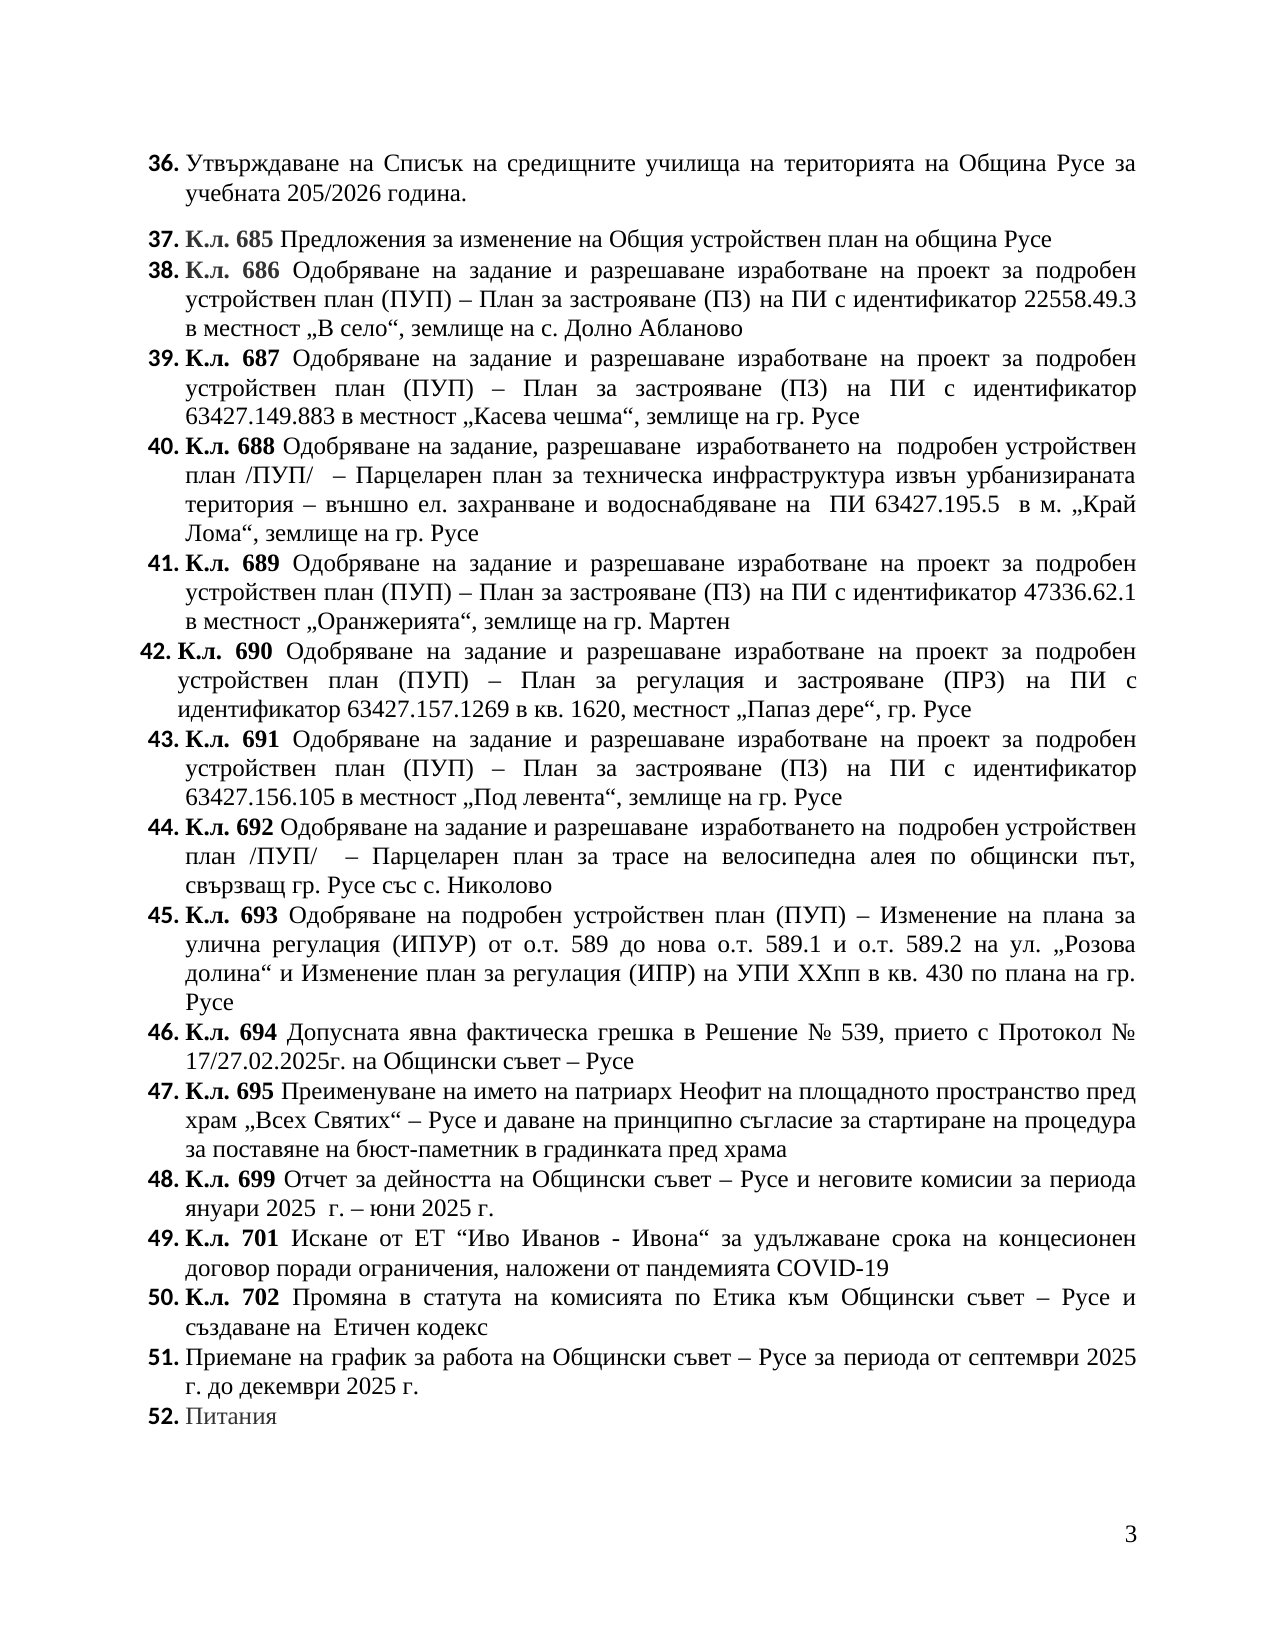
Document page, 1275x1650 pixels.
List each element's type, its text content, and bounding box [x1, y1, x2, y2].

list К.л. 687 Одобряване на задание и разрешаване изработване на проект за подробен устройствен план (ПУП) – План за застрояване (ПЗ) на ПИ с идентификатор 63427.149.883 в местност „Касева чешма“, землище на гр. Русе [148, 342, 1137, 430]
list К.л. 690 Одобряване на задание и разрешаване изработване на проект за подробен устройствен план (ПУП) – План за регулация и застрояване (ПРЗ) на ПИ с идентификатор 63427.157.1269 в кв. 1620, местност „Папаз дере“, гр. Русе [140, 635, 1137, 723]
list К.л. 699 Отчет за дейността на Общински съвет – Русе и неговите комисии за периода януари 2025 г. – юни 2025 г. [148, 1163, 1137, 1222]
list К.л. 694 Допусната явна фактическа грешка в Решение № 539, прието с Протокол № 17/27.02.2025г. на Общински съвет – Русе [148, 1016, 1137, 1075]
list Питания [148, 1400, 1137, 1431]
list Приемане на график за работа на Общински съвет – Русе за периода от септември 2025 г. до декември 2025 г. [148, 1341, 1137, 1400]
list К.л. 692 Одобряване на задание и разрешаване изработването на подробен устройствен план /ПУП/ – Парцеларен план за трасе на велосипедна алея по общински път, свързващ гр. Русе със с. Николово [148, 811, 1137, 899]
list К.л. 695 Преименуване на името на патриарх Неофит на площадното пространство пред храм „Всех Святих“ – Русе и даване на принципно съгласие за стартиране на процедура за поставяне на бюст-паметник в градинката пред храма [148, 1075, 1137, 1163]
list К.л. 686 Одобряване на задание и разрешаване изработване на проект за подробен устройствен план (ПУП) – План за застрояване (ПЗ) на ПИ с идентификатор 22558.49.3 в местност „В село“, землище на с. Долно Абланово [148, 254, 1137, 342]
list К.л. 701 Искане от ЕТ “Иво Иванов - Ивона“ за удължаване срока на концесионен договор поради ограничения, наложени от пандемията COVID-19 [148, 1222, 1137, 1282]
list К.л. 693 Одобряване на подробен устройствен план (ПУП) – Изменение на плана за улична регулация (ИПУР) от о.т. 589 до нова о.т. 589.1 и о.т. 589.2 на ул. „Розова долина“ и Изменение план за регулация (ИПР) на УПИ ХХпп в кв. 430 по плана на гр. Русе [148, 899, 1137, 1016]
list Утвърждаване на Списък на средищните училища на територията на Община Русе за учебната 205/2026 година. [148, 148, 1137, 207]
list К.л. 689 Одобряване на задание и разрешаване изработване на проект за подробен устройствен план (ПУП) – План за застрояване (ПЗ) на ПИ с идентификатор 47336.62.1 в местност „Оранжерията“, землище на гр. Мартен [148, 547, 1137, 635]
list К.л. 702 Промяна в статута на комисията по Етика към Общински съвет – Русе и създаване на Етичен кодекс [148, 1282, 1137, 1341]
list К.л. 691 Одобряване на задание и разрешаване изработване на проект за подробен устройствен план (ПУП) – План за застрояване (ПЗ) на ПИ с идентификатор 63427.156.105 в местност „Под левента“, землище на гр. Русе [148, 723, 1137, 811]
list К.л. 688 Одобряване на задание, разрешаване изработването на подробен устройствен план /ПУП/ – Парцеларен план за техническа инфраструктура извън урбанизираната територия – външно ел. захранване и водоснабдяване на ПИ 63427.195.5 в м. „Край Лома“, землище на гр. Русе [148, 430, 1137, 547]
list К.л. 685 Предложения за изменение на Общия устройствен план на община Русе [148, 223, 1137, 254]
